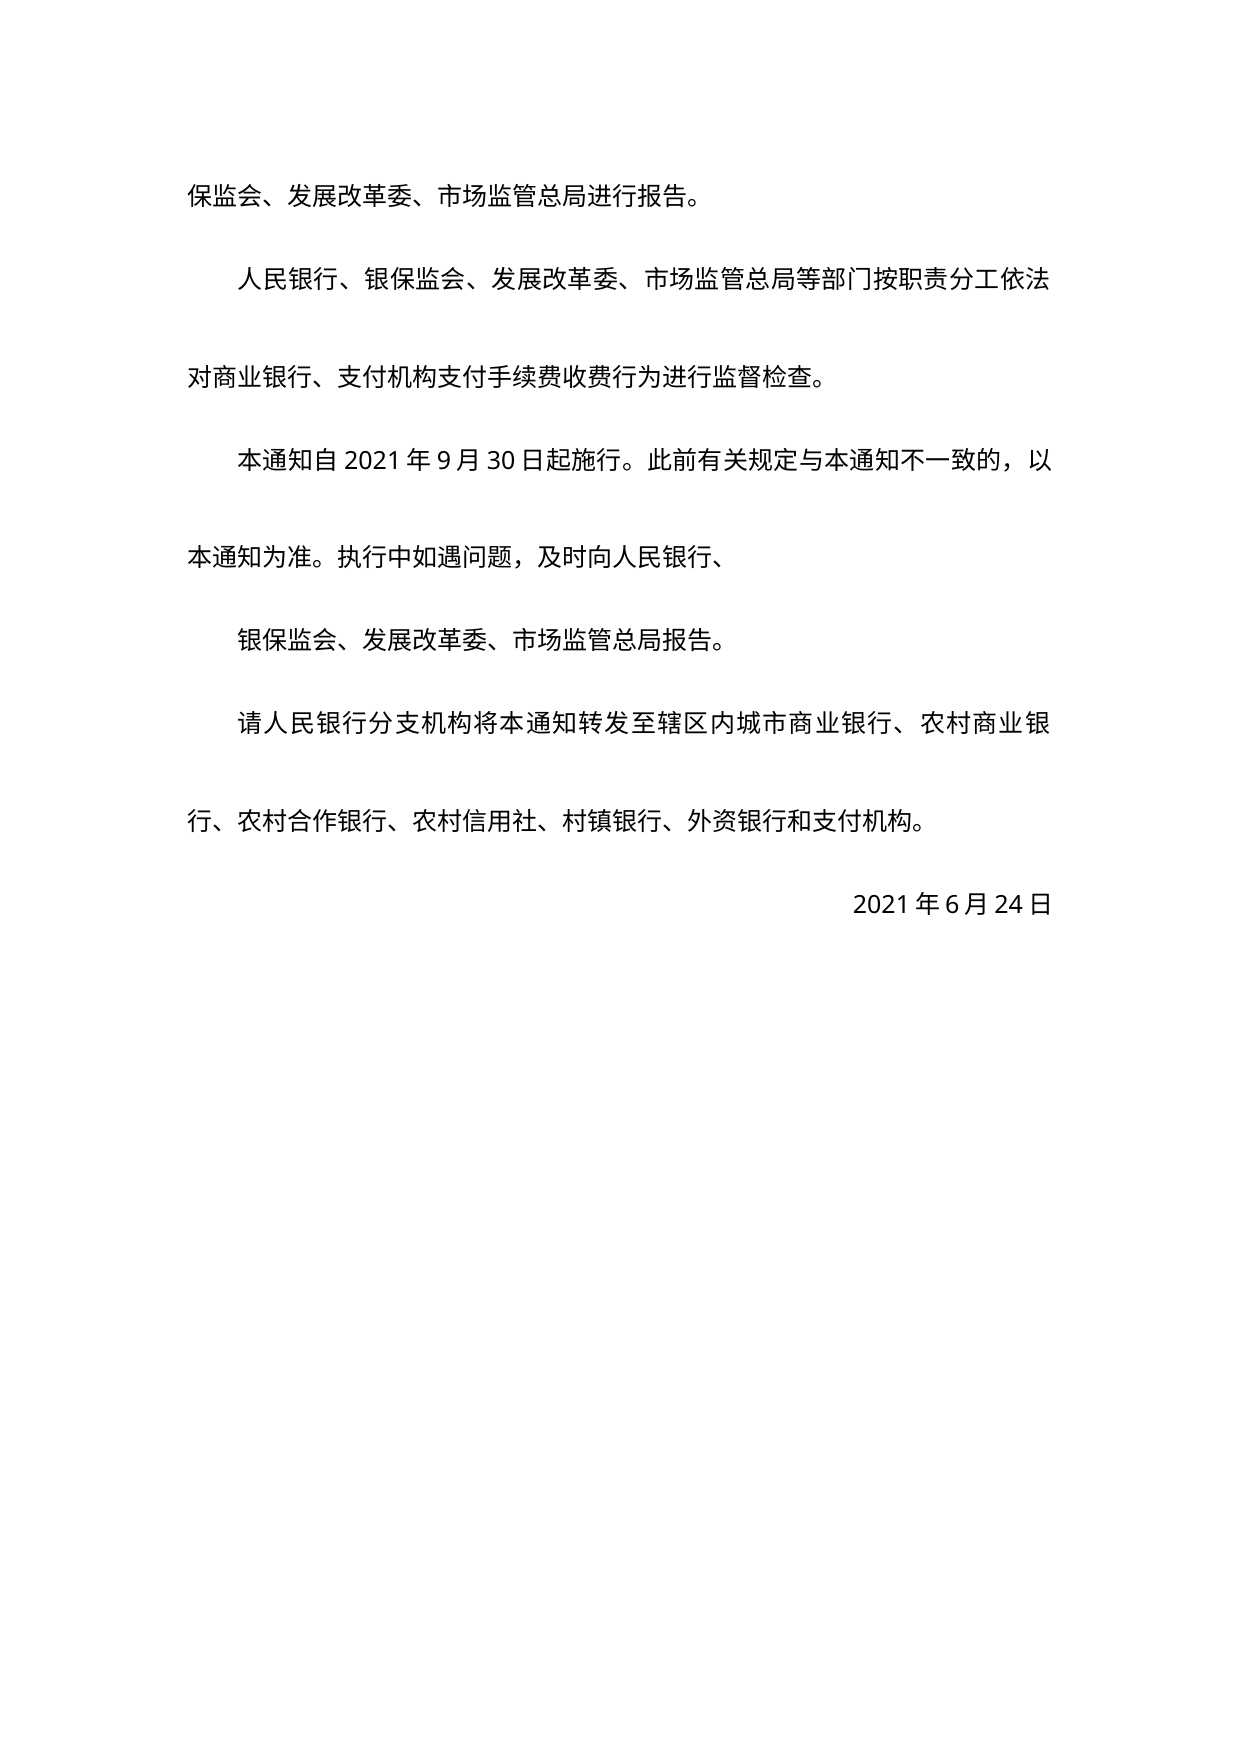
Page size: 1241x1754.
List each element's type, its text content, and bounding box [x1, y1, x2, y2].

text 本通知自2021年9月30日起施行。此前有关规定与本通知不一致的，以本通知为准。执行中如遇问题，及时向人民银行、 [187, 426, 1053, 588]
text 银保监会、发展改革委、市场监管总局报告。 [187, 606, 1053, 671]
text 人民银行、银保监会、发展改革委、市场监管总局等部门按职责分工依法对商业银行、支付机构支付手续费收费行为进行监督检查。 [187, 245, 1053, 408]
text 请人民银行分支机构将本通知转发至辖区内城市商业银行、农村商业银行、农村合作银行、农村信用社、村镇银行、外资银行和支付机构。 [187, 689, 1053, 852]
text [187, 162, 1053, 227]
text 2021年6月24日 [187, 870, 1053, 935]
